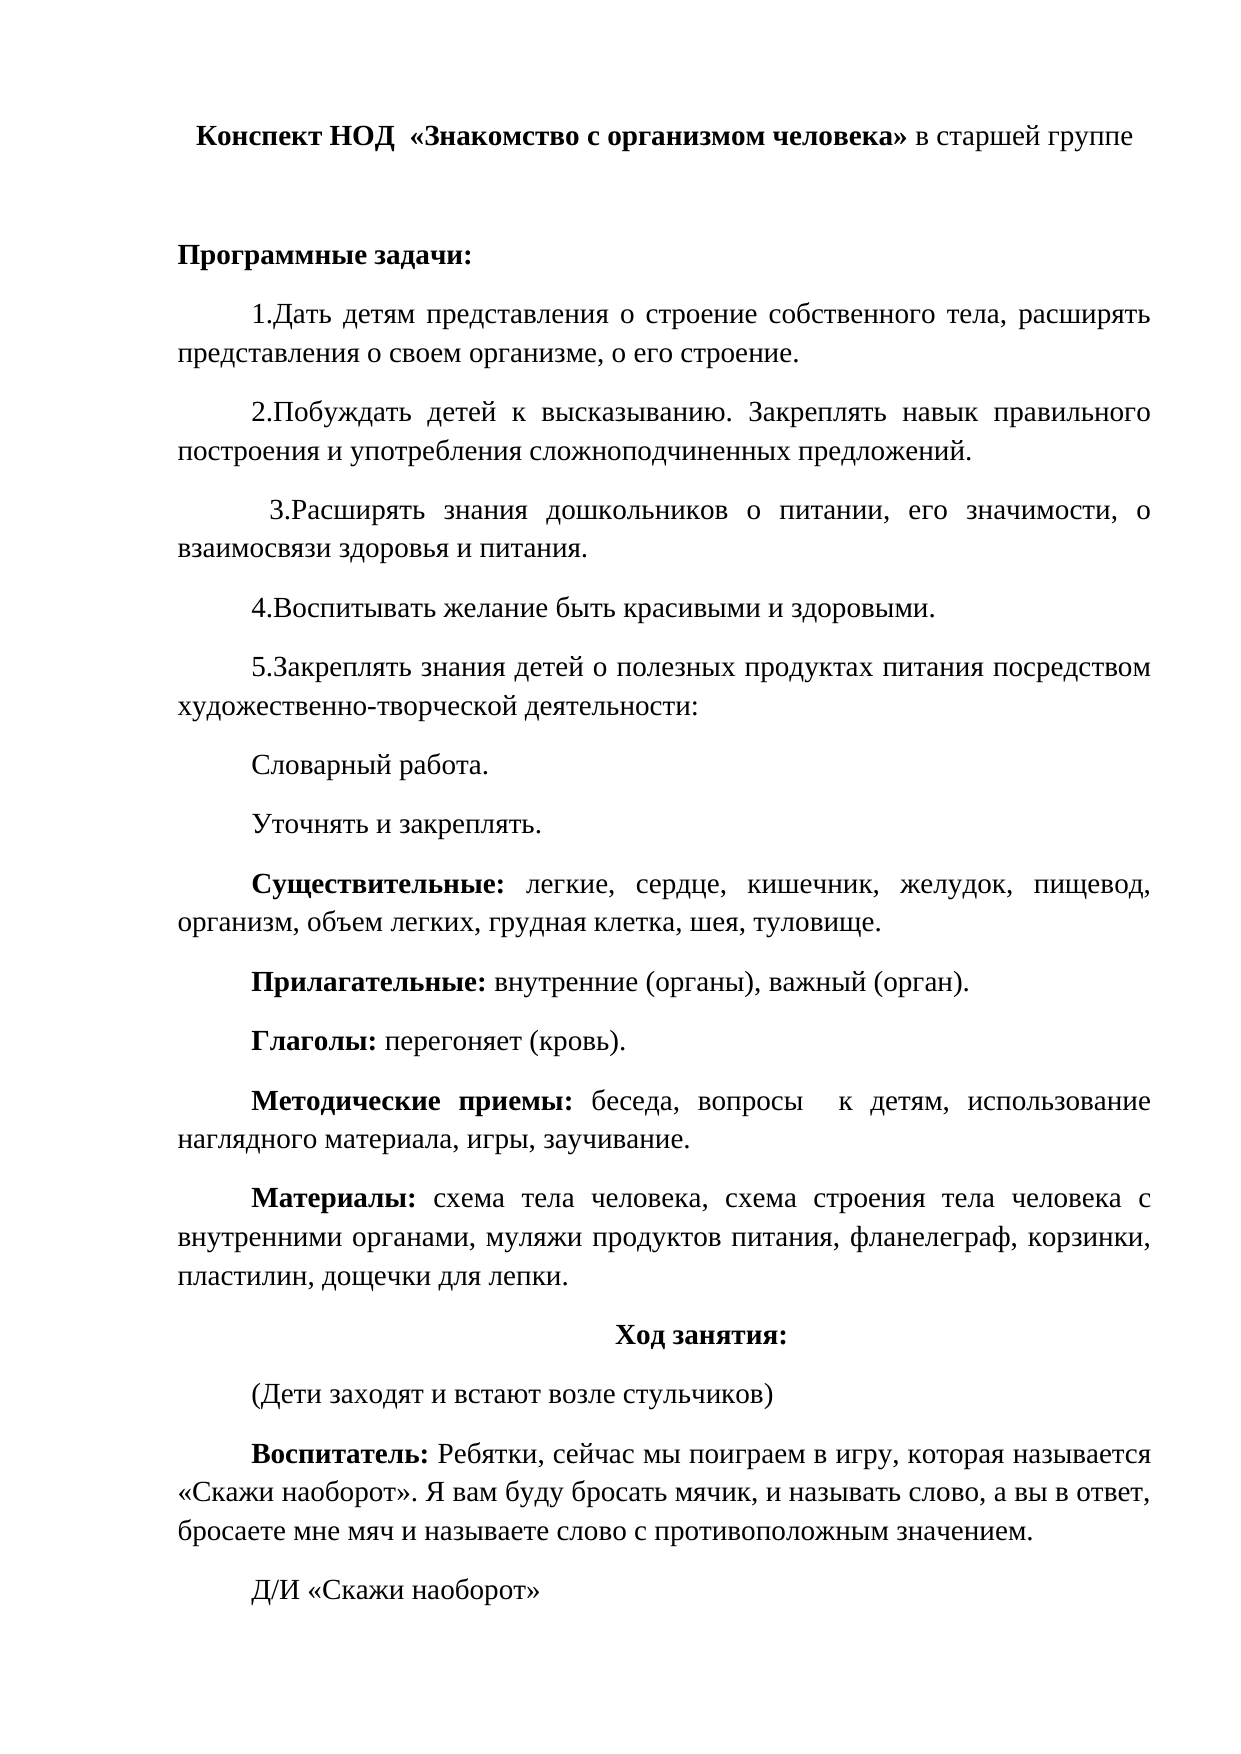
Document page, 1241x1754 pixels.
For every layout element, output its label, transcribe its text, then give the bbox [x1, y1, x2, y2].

text 2.Побуждать детей к высказыванию. Закреплять навык правильного построения и употребления сложноподчиненных предложений. [177, 394, 1152, 466]
text Уточнять и закреплять. [177, 807, 1152, 840]
text Глаголы: перегоняет (кровь). [177, 1023, 1152, 1057]
text 3.Расширять знания дошкольников о питании, его значимости, о взаимосвязи здоровья и питания. [177, 492, 1152, 564]
text Прилагательные: внутренние (органы), важный (орган). [177, 964, 1152, 997]
text Конспект НОД «Знакомство с организмом человека» в старшей группе [177, 118, 1152, 152]
text Методические приемы: беседа, вопросы к детям, использование наглядного материала, игры, заучивание. [177, 1083, 1152, 1155]
text Словарный работа. [177, 747, 1152, 781]
text Материалы: схема тела человека, схема строения тела человека с внутренними органами, муляжи продуктов питания, фланелеграф, корзинки, пластилин, дощечки для лепки. [177, 1181, 1152, 1291]
text 4.Воспитывать желание быть красивыми и здоровыми. [177, 590, 1152, 623]
text 1.Дать детям представления о строение собственного тела, расширять представления о своем организме, о его строение. [177, 296, 1152, 368]
text Программные задачи: [177, 237, 1152, 270]
text Ход занятия: [177, 1317, 1152, 1351]
text (Дети заходят и встают возле стульчиков) [177, 1376, 1152, 1410]
text Воспитатель: Ребятки, сейчас мы поиграем в игру, которая называется «Скажи наоборот». Я вам буду бросать мячик, и называть слово, а вы в ответ, бросаете мне мяч и называете слово с противоположным значением. [177, 1436, 1152, 1546]
text Существительные: легкие, сердце, кишечник, желудок, пищевод, организм, объем легких, грудная клетка, шея, туловище. [177, 866, 1152, 938]
text 5.Закреплять знания детей о полезных продуктах питания посредством художественно-творческой деятельности: [177, 649, 1152, 721]
text Д/И «Скажи наоборот» [177, 1572, 1152, 1606]
